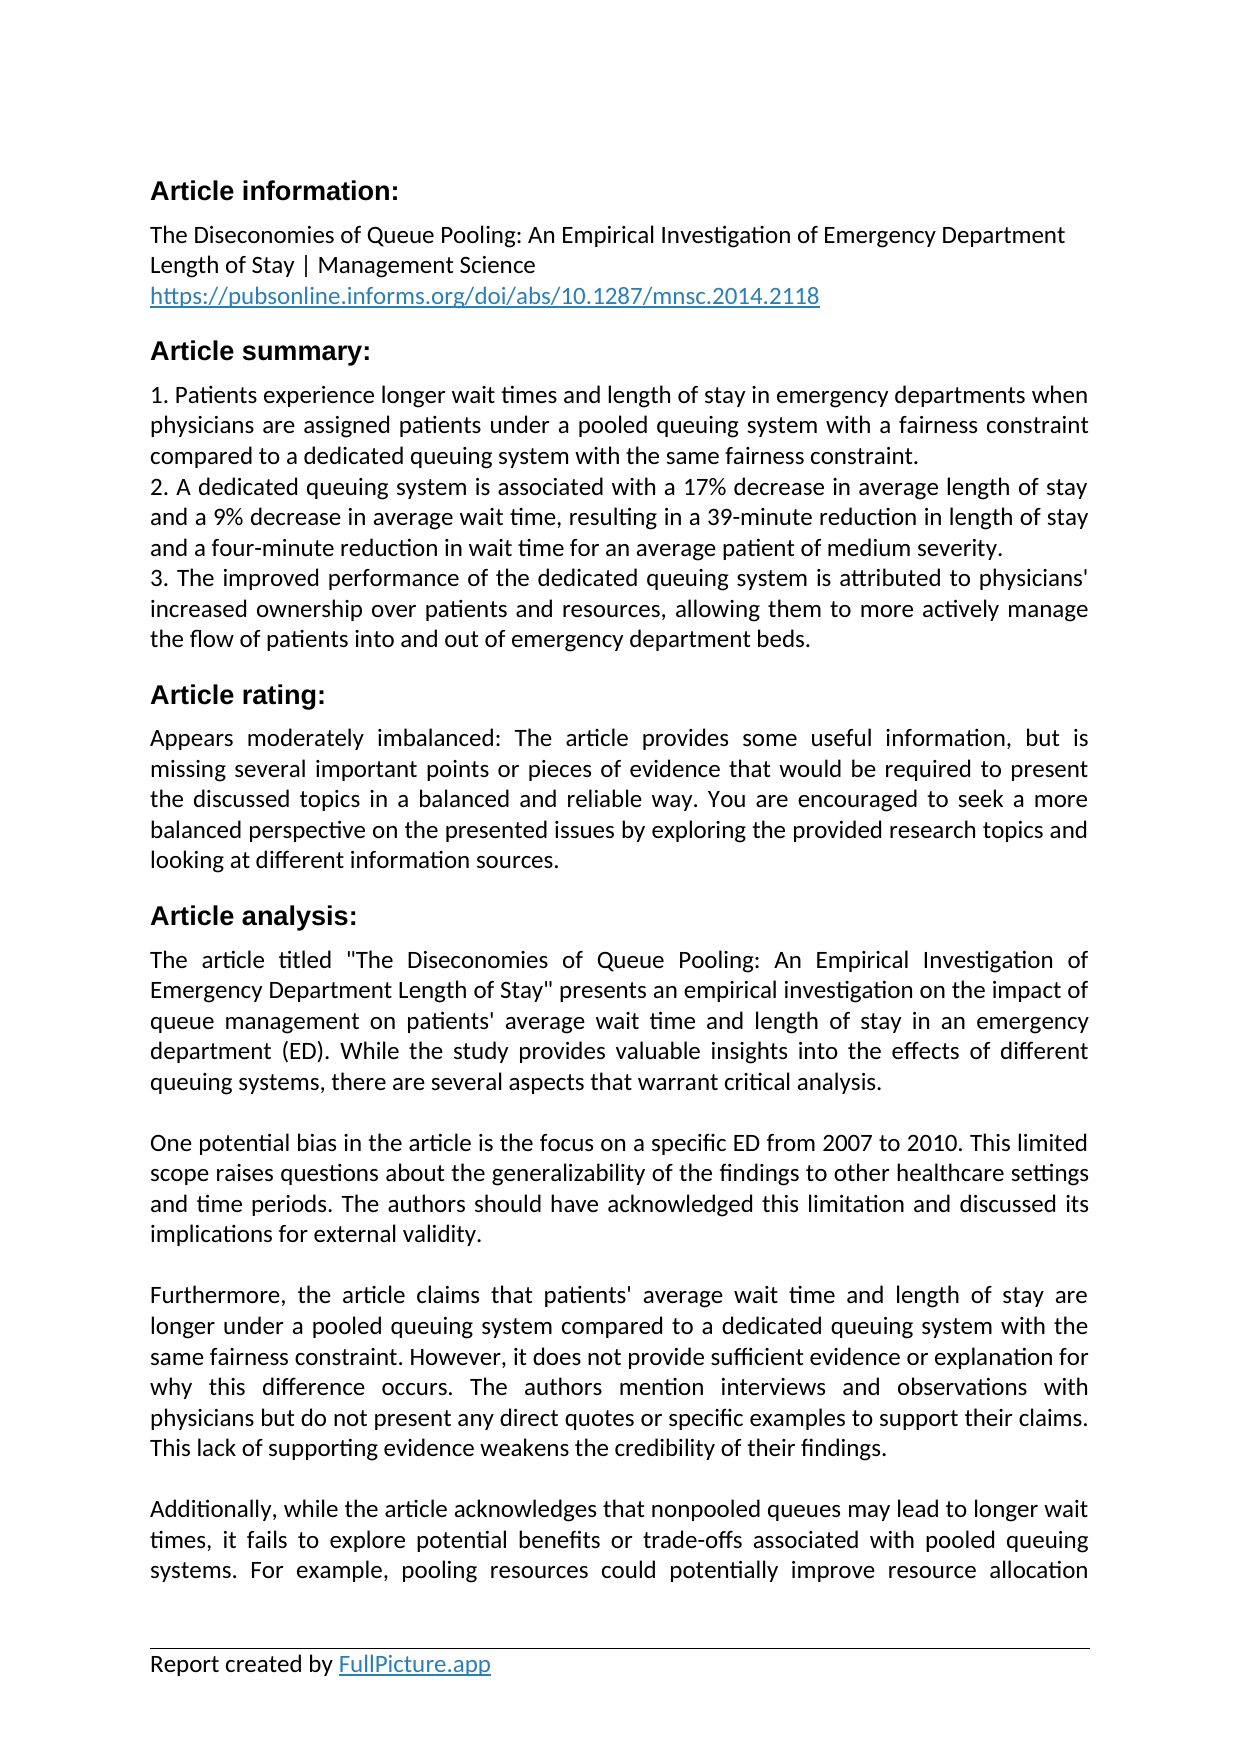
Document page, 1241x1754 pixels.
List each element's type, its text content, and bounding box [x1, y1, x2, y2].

text Furthermore, the article claims that patients' average wait time and length of stay are longer under a pooled queuing system compared to a dedicated queuing system with the same fairness constraint. However, it does not provide sufficient evidence or explanation for why this difference occurs. The authors mention interviews and observations with physicians but do not present any direct quotes or specific examples to support their claims. This lack of supporting evidence weakens the credibility of their findings. [150, 1279, 1090, 1463]
subtitle Article rating: [150, 679, 1090, 710]
subtitle Article information: [150, 175, 1090, 206]
subtitle Article analysis: [150, 900, 1090, 931]
text 2. A dedicated queuing system is associated with a 17% decrease in average length of stay and a 9% decrease in average wait time, resulting in a 39-minute reduction in length of stay and a four-minute reduction in wait time for an average patient of medium severity. [150, 471, 1090, 562]
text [150, 1493, 1090, 1585]
subtitle Article summary: [150, 335, 1090, 367]
text One potential bias in the article is the focus on a specific ED from 2007 to 2010. This limited scope raises questions about the generalizability of the findings to other healthcare settings and time periods. The authors should have acknowledged this limitation and discussed its implications for external validity. [150, 1127, 1090, 1249]
text Appears moderately imbalanced: The article provides some useful information, but is missing several important points or pieces of evidence that would be required to present the discussed topics in a balanced and reliable way. You are encouraged to seek a more balanced perspective on the presented issues by exploring the provided research topics and looking at different information sources. [150, 722, 1090, 875]
text The article titled "The Diseconomies of Queue Pooling: An Empirical Investigation of Emergency Department Length of Stay" presents an empirical investigation on the impact of queue management on patients' average wait time and length of stay in an emergency department (ED). While the study provides valuable insights into the effects of different queuing systems, there are several aspects that warrant critical analysis. [150, 944, 1090, 1096]
text 3. The improved performance of the dedicated queuing system is attributed to physicians' increased ownership over patients and resources, allowing them to more actively manage the flow of patients into and out of emergency department beds. [150, 562, 1090, 654]
text 1. Patients experience longer wait times and length of stay in emergency departments when physicians are assigned patients under a pooled queuing system with a fairness constraint compared to a dedicated queuing system with the same fairness constraint. [150, 379, 1090, 471]
text The Diseconomies of Queue Pooling: An Empirical Investigation of Emergency Department Length of Stay | Management Sciencehttps://pubsonline.informs.org/doi/abs/10.1287/mnsc.2014.2118 [150, 219, 1090, 310]
